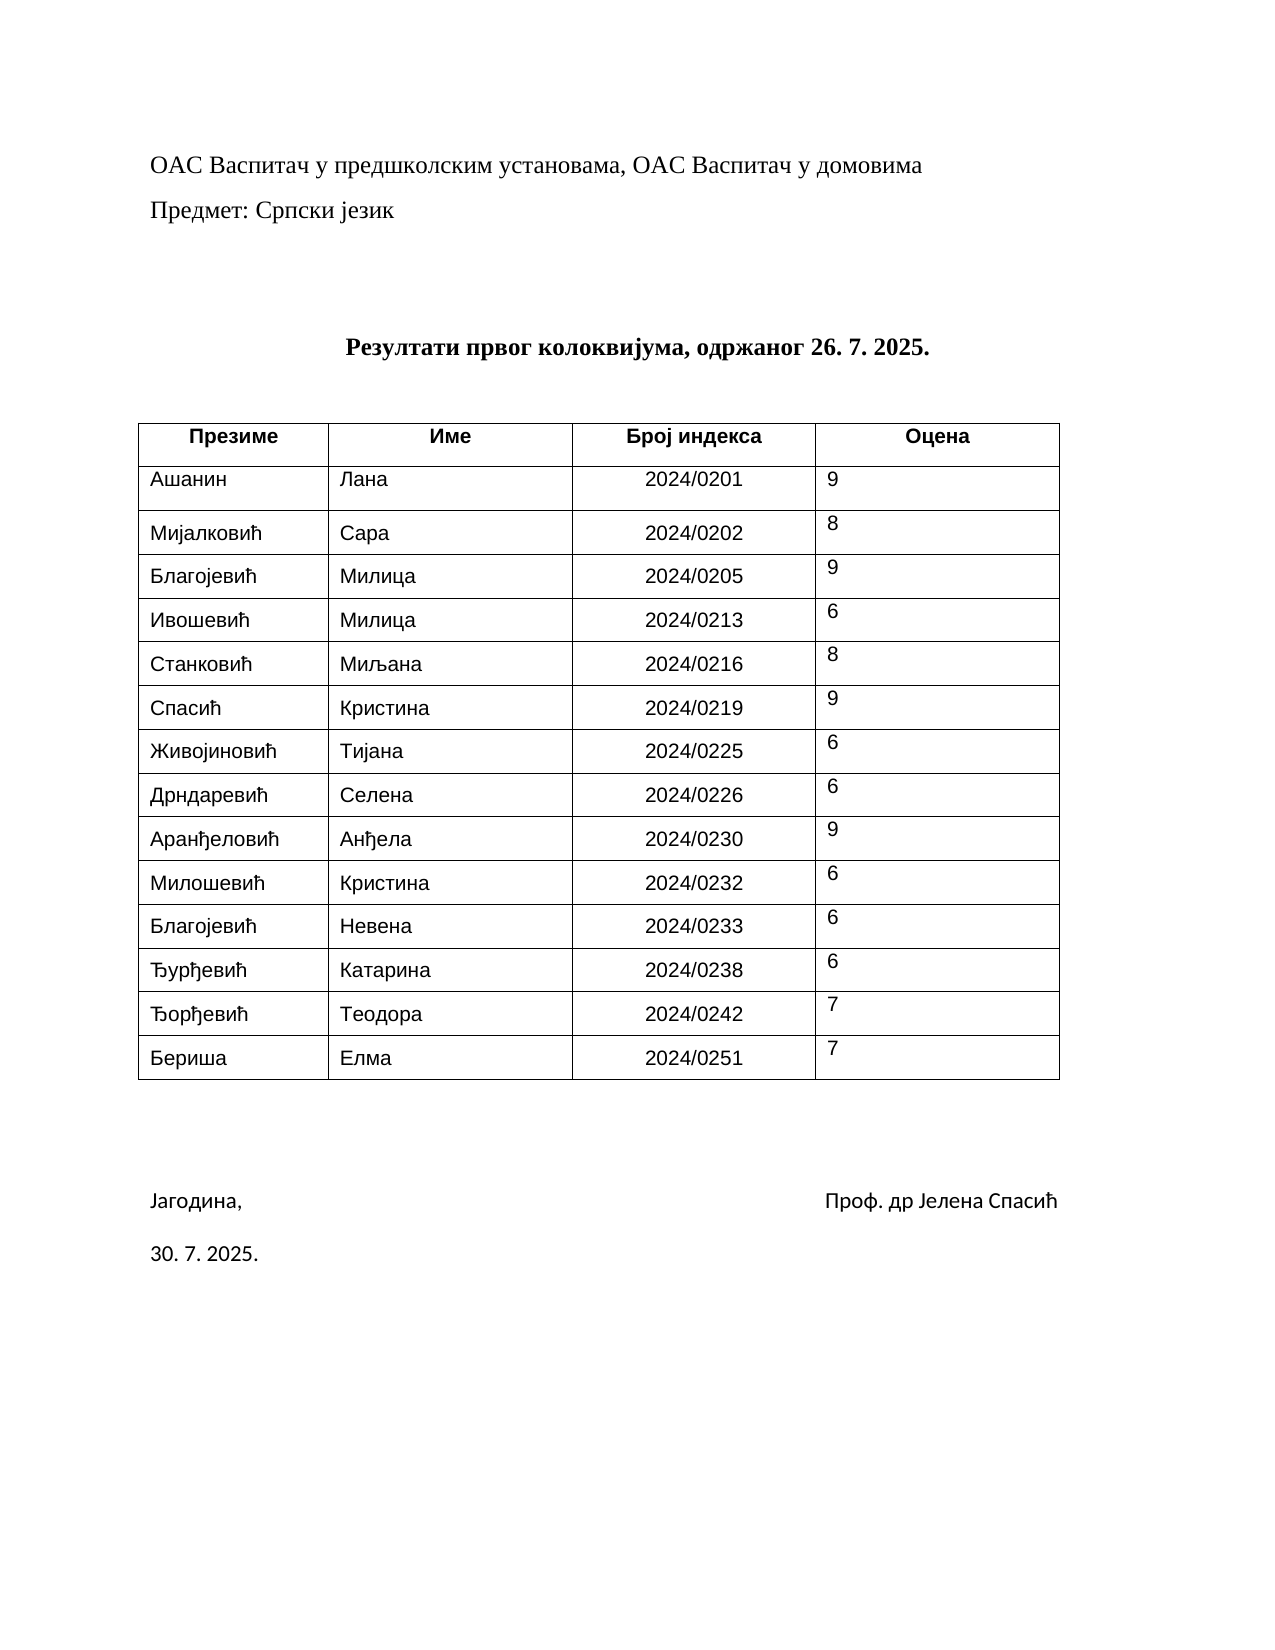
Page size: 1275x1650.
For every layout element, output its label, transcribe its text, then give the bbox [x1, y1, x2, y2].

table_cell Ђурђевић [139, 949, 328, 991]
table_cell 2024/0251 [573, 1036, 815, 1079]
table_cell 6 [816, 905, 1059, 947]
table_cell 9 [816, 686, 1059, 729]
table_cell Ђорђевић [139, 992, 328, 1035]
table_header Презиме [139, 424, 328, 466]
table_cell Бериша [139, 1036, 328, 1079]
table_cell 2024/0201 [573, 467, 815, 510]
table_cell Дрндаревић [139, 774, 328, 816]
table_cell 2024/0202 [573, 511, 815, 554]
table_cell 9 [816, 467, 1059, 510]
table_cell 2024/0230 [573, 817, 815, 860]
table_cell Аранђеловић [139, 817, 328, 860]
table_cell 7 [816, 1036, 1059, 1079]
table_cell Aшанин [139, 467, 328, 510]
table_cell 2024/0238 [573, 949, 815, 991]
table_cell Ивошевић [139, 599, 328, 641]
table_cell Анђела [329, 817, 572, 860]
table_cell Благојевић [139, 905, 328, 947]
table_cell Спасић [139, 686, 328, 729]
text 30. 7. 2025. [150, 1239, 1125, 1267]
table_cell Лана [329, 467, 572, 510]
table_cell Невена [329, 905, 572, 947]
table_cell 2024/0213 [573, 599, 815, 641]
text ОАС Васпитач у предшколским установама, ОАС Васпитач у домовима [150, 150, 1125, 179]
table_cell 6 [816, 599, 1059, 641]
table_cell Елма [329, 1036, 572, 1079]
table_cell 8 [816, 642, 1059, 685]
table_cell Благојевић [139, 555, 328, 597]
text Резултати првог колоквијума, одржаног 26. 7. 2025. [150, 332, 1125, 360]
table_cell 2024/0233 [573, 905, 815, 947]
table_cell 8 [816, 511, 1059, 554]
table_cell 9 [816, 817, 1059, 860]
table_cell 2024/0216 [573, 642, 815, 685]
table_cell 6 [816, 861, 1059, 904]
table_cell 2024/0226 [573, 774, 815, 816]
table_cell Живојиновић [139, 730, 328, 772]
table_cell Мијалковић [139, 511, 328, 554]
text Јагодина, Проф. др Јелена Спасић [150, 1186, 1125, 1214]
table_cell Сара [329, 511, 572, 554]
table_header Број индекса [573, 424, 815, 466]
table_cell Селена [329, 774, 572, 816]
table_cell 6 [816, 730, 1059, 772]
table_cell 2024/0225 [573, 730, 815, 772]
table_header Име [329, 424, 572, 466]
table_cell Тијана [329, 730, 572, 772]
table_cell 2024/0219 [573, 686, 815, 729]
table_cell 2024/0232 [573, 861, 815, 904]
table_cell 6 [816, 949, 1059, 991]
table_cell Mилица [329, 555, 572, 597]
table_cell 9 [816, 555, 1059, 597]
table_cell Станковић [139, 642, 328, 685]
table_cell Милица [329, 599, 572, 641]
table_cell 6 [816, 774, 1059, 816]
table_cell 7 [816, 992, 1059, 1035]
table_cell Кристина [329, 861, 572, 904]
table_cell Катарина [329, 949, 572, 991]
table_cell Кристина [329, 686, 572, 729]
table_cell Миљана [329, 642, 572, 685]
table_cell Теодора [329, 992, 572, 1035]
text Предмет: Српски језик [150, 195, 1125, 224]
table_cell 2024/0205 [573, 555, 815, 597]
table_cell 2024/0242 [573, 992, 815, 1035]
table_cell Милошевић [139, 861, 328, 904]
table_header Оцена [816, 424, 1059, 466]
